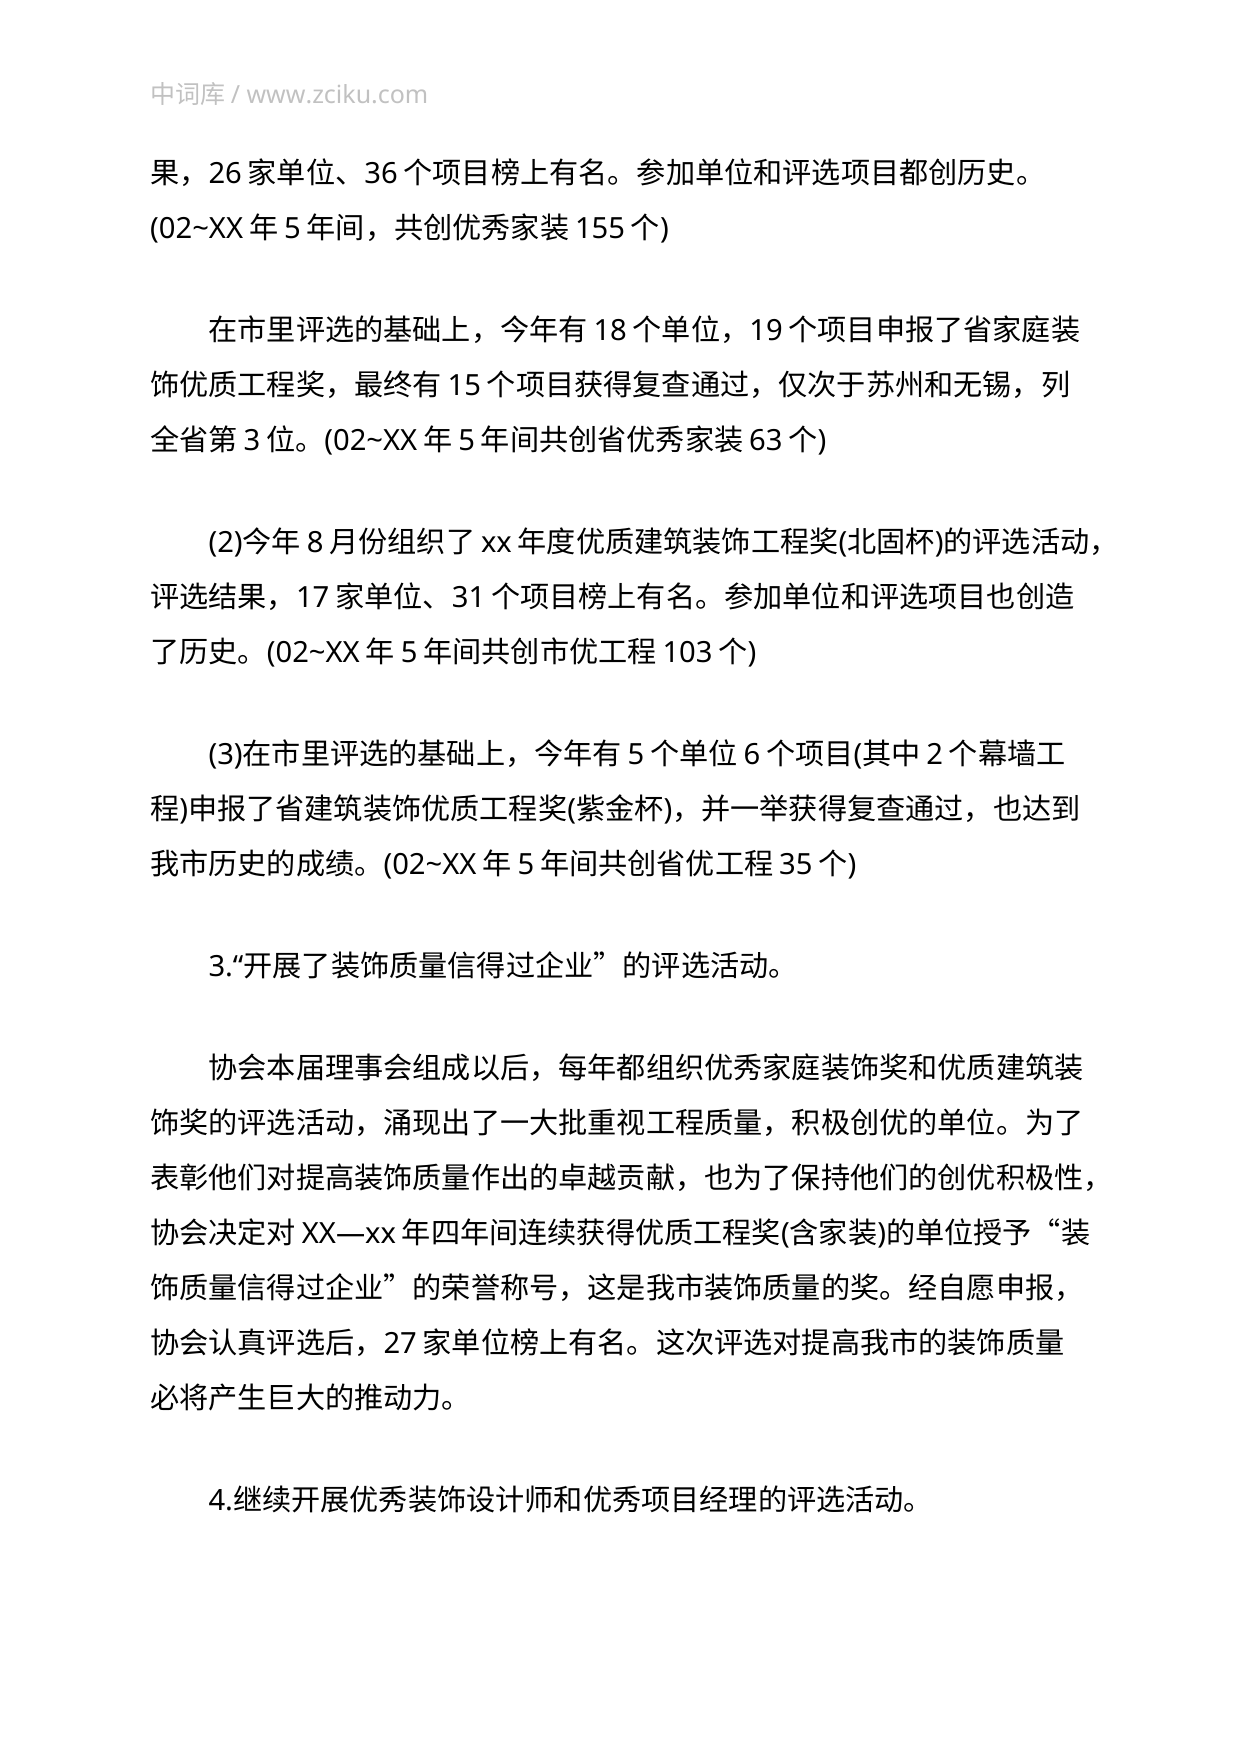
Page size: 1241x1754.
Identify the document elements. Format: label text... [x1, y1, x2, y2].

text (3)在市里评选的基础上，今年有5个单位6个项目(其中2个幕墙工程)申报了省建筑装饰优质工程奖(紫金杯)，并一举获得复查通过，也达到我市历史的成绩。(02~XX年5年间共创省优工程35个) [150, 731, 1090, 883]
text (2)今年8月份组织了xx年度优质建筑装饰工程奖(北固杯)的评选活动，评选结果，17家单位、31个项目榜上有名。参加单位和评选项目也创造了历史。(02~XX年5年间共创市优工程103个) [150, 519, 1090, 671]
text 4.继续开展优秀装饰设计师和优秀项目经理的评选活动。 [150, 1476, 1090, 1519]
text 协会本届理事会组成以后，每年都组织优秀家庭装饰奖和优质建筑装饰奖的评选活动，涌现出了一大批重视工程质量，积极创优的单位。为了表彰他们对提高装饰质量作出的卓越贡献，也为了保持他们的创优积极性，协会决定对XX—xx年四年间连续获得优质工程奖(含家装)的单位授予“装饰质量信得过企业”的荣誉称号，这是我市装饰质量的奖。经自愿申报，协会认真评选后，27家单位榜上有名。这次评选对提高我市的装饰质量必将产生巨大的推动力。 [150, 1045, 1090, 1417]
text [150, 150, 1090, 247]
text 在市里评选的基础上，今年有18个单位，19个项目申报了省家庭装饰优质工程奖，最终有15个项目获得复查通过，仅次于苏州和无锡，列全省第3位。(02~XX年5年间共创省优秀家装63个) [150, 307, 1090, 459]
text 3.“开展了装饰质量信得过企业”的评选活动。 [150, 943, 1090, 985]
